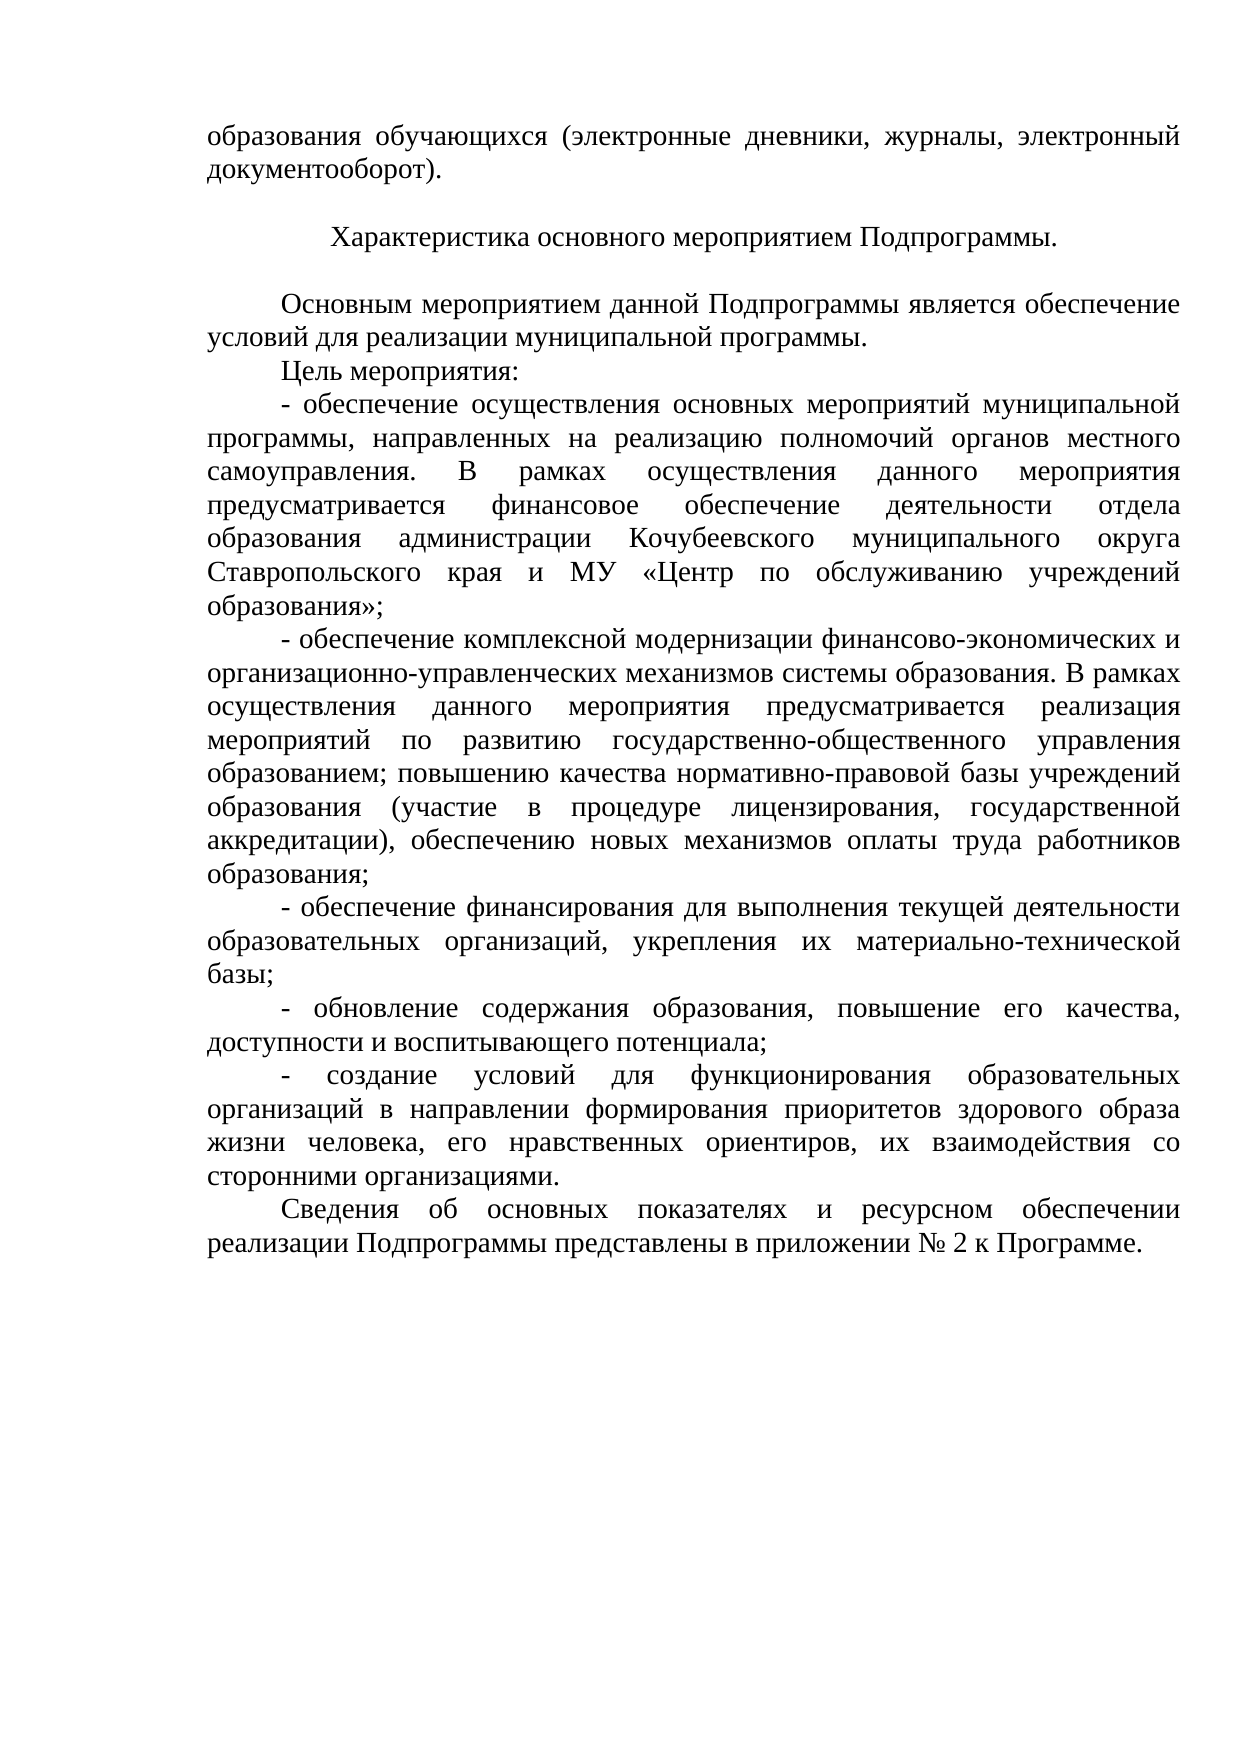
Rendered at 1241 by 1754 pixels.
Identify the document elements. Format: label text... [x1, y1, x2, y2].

text - обеспечение осуществления основных мероприятий муниципальной программы, направленных на реализацию полномочий органов местного самоуправления. В рамках осуществления данного мероприятия предусматривается финансовое обеспечение деятельности отдела образования администрации Кочубеевского муниципального округа Ставропольского края и МУ «Центр по обслуживанию учреждений образования»; [207, 386, 1181, 621]
text - создание условий для функционирования образовательных организаций в направлении формирования приоритетов здорового образа жизни человека, его нравственных ориентиров, их взаимодействия со сторонними организациями. [207, 1057, 1181, 1191]
text - обновление содержания образования, повышение его качества, доступности и воспитывающего потенциала; [207, 990, 1181, 1057]
text Основным мероприятием данной Подпрограммы является обеспечение условий для реализации муниципальной программы. [207, 286, 1181, 353]
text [207, 118, 1181, 185]
text Сведения об основных показателях и ресурсном обеспечении реализации Подпрограммы представлены в приложении № 2 к Программе. [207, 1191, 1181, 1258]
text Характеристика основного мероприятием Подпрограммы. [207, 219, 1181, 252]
text Цель мероприятия: [207, 353, 1181, 386]
text - обеспечение комплексной модернизации финансово-экономических и организационно-управленческих механизмов системы образования. В рамках осуществления данного мероприятия предусматривается реализация мероприятий по развитию государственно-общественного управления образованием; повышению качества нормативно-правовой базы учреждений образования (участие в процедуре лицензирования, государственной аккредитации), обеспечению новых механизмов оплаты труда работников образования; [207, 621, 1181, 889]
text - обеспечение финансирования для выполнения текущей деятельности образовательных организаций, укрепления их материально-технической базы; [207, 889, 1181, 990]
